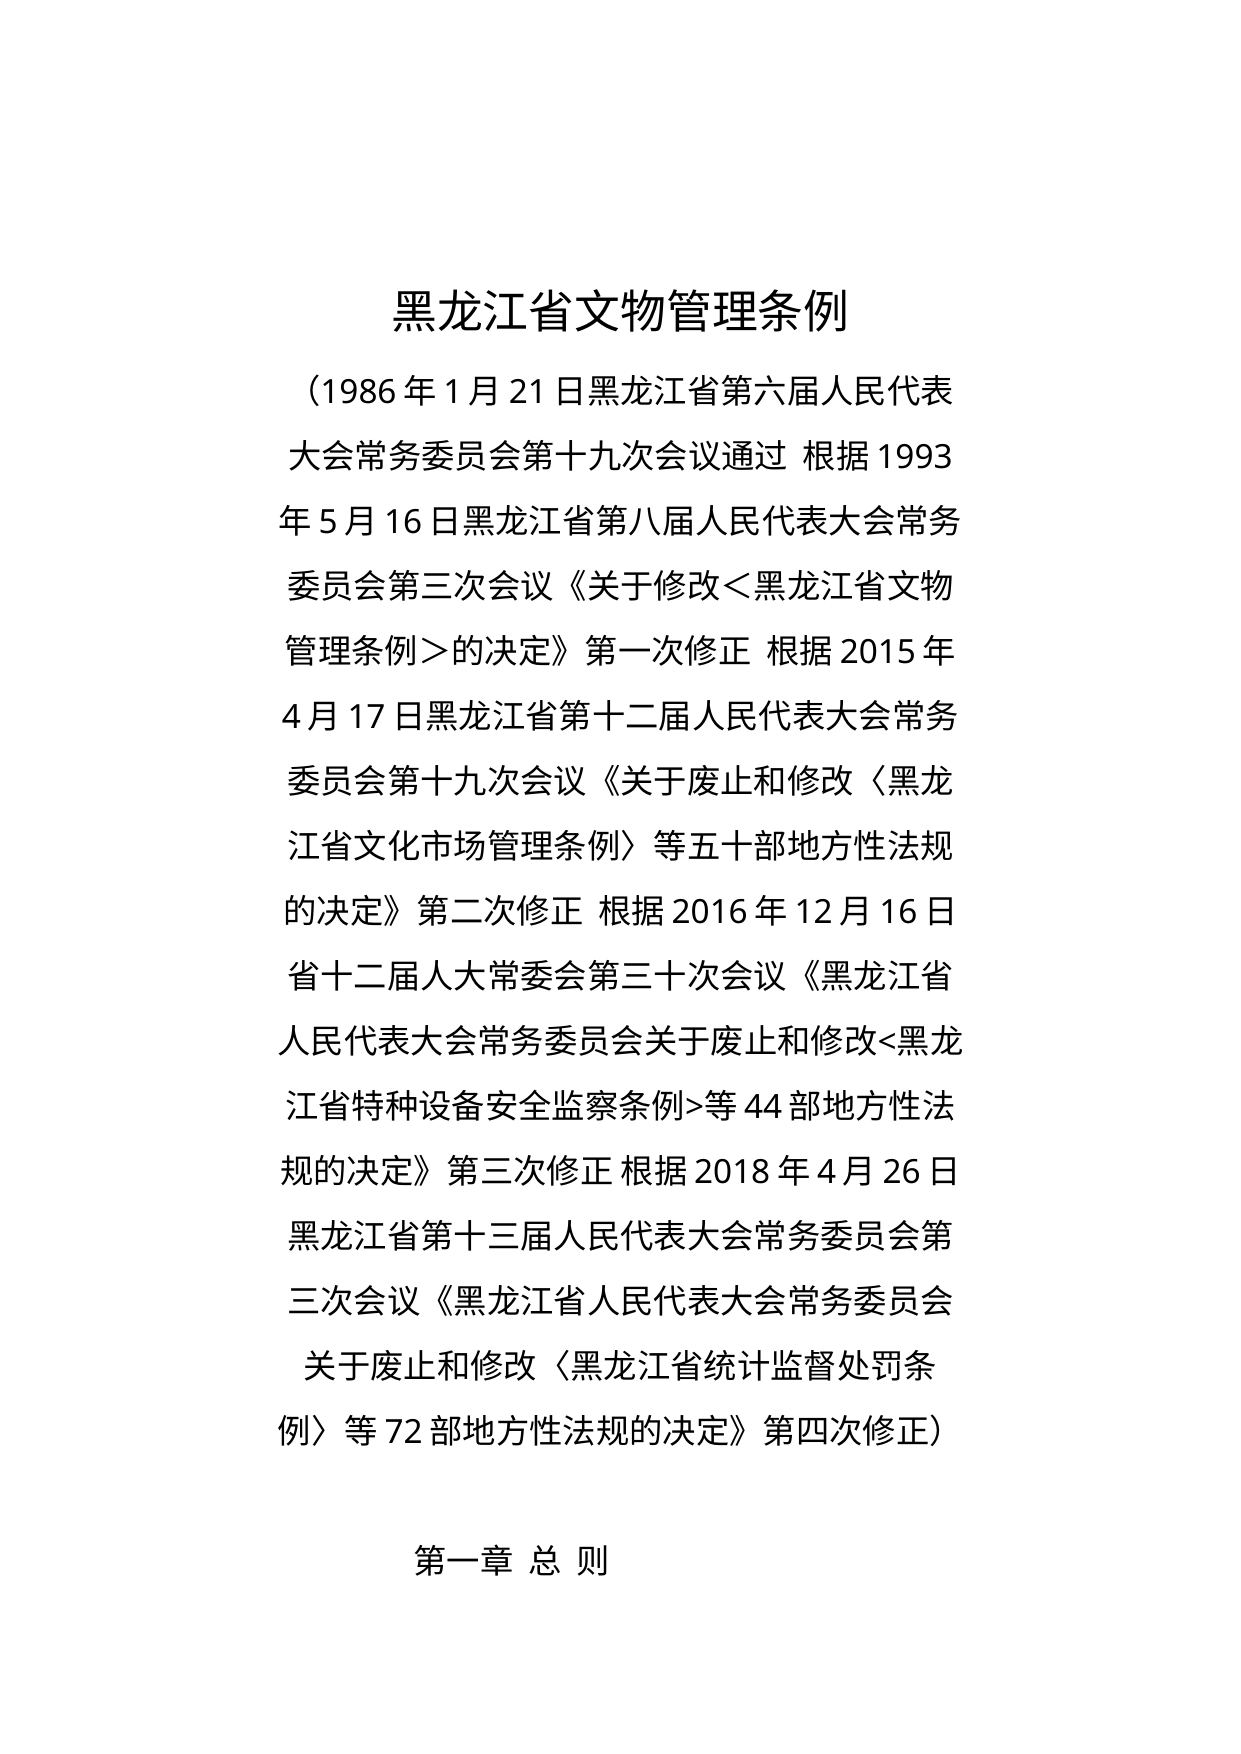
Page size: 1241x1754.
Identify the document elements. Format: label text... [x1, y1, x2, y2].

text 黑龙江省文物管理条例 （1986年1月21日黑龙江省第六届人民代表大会常务委员会第十九次会议通过 根据1993年5月16日黑龙江省第八届人民代表大会常务委员会第三次会议《关于修改＜黑龙江省文物管理条例＞的决定》第一次修正 根据2015年4月17日黑龙江省第十二届人民代表大会常务委员会第十九次会议《关于废止和修改〈黑龙江省文化市场管理条例〉等五十部地方性法规的决定》第二次修正 根据2016年12月16日省十二届人大常委会第三十次会议《黑龙江省人民代表大会常务委员会关于废止和修改<黑龙江省特种设备安全监察条例>等44部地方性法规的决定》第三次修正 根据2018年4月26日黑龙江省第十三届人民代表大会常务委员会第三次会议《黑龙江省人民代表大会常务委员会关于废止和修改〈黑龙江省统计监督处罚条例〉等72部地方性法规的决定》第四次修正） [275, 259, 965, 1462]
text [187, 1527, 1053, 1592]
